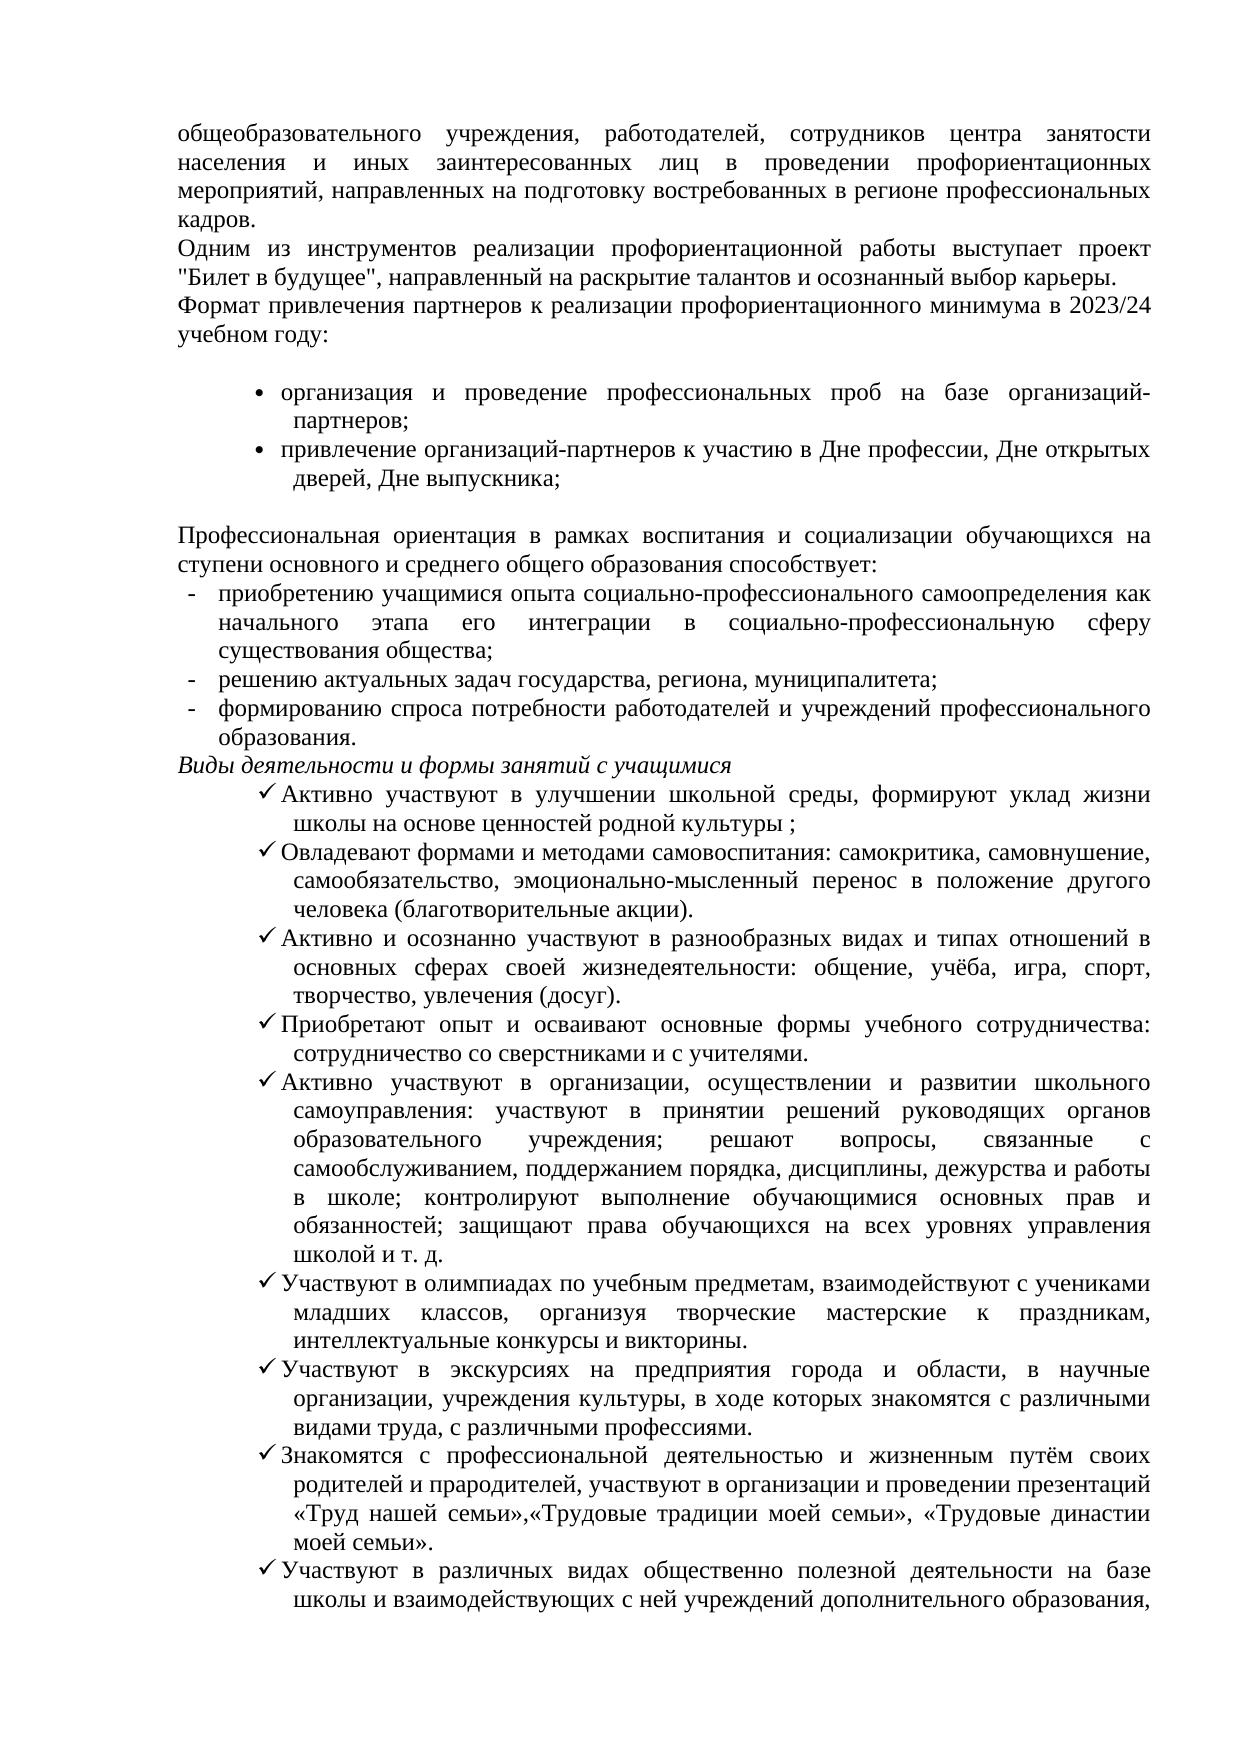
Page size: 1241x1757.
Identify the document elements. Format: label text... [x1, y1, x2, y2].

list решению актуальных задач государства, региона, муниципалитета; [187, 664, 1152, 693]
text Профессиональная ориентация в рамках воспитания и социализации обучающихся на ступени основного и среднего общего образования способствует: [177, 521, 1152, 578]
list Приобретают опыт и осваивают основные формы учебного сотрудничества: сотрудничество со сверстниками и с учителями. [257, 1009, 1152, 1067]
text Виды деятельности и формы занятий с учащимися [177, 751, 1152, 779]
text Одним из инструментов реализации профориентационной работы выступает проект "Билет в будущее", направленный на раскрытие талантов и осознанный выбор карьеры. [177, 233, 1152, 291]
list Активно участвуют в организации, осуществлении и развитии школьного самоуправления: участвуют в принятии решений руководящих органов образовательного учреждения; решают вопросы, связанные с самообслуживанием, поддержанием порядка, дисциплины, дежурства и работы в школе; контролируют выполнение обучающимися основных прав и обязанностей; защищают права обучающихся на всех уровнях управления школой и т. д. [257, 1067, 1152, 1268]
text Формат привлечения партнеров к реализации профориентационного минимума в 2023/24 учебном году: [177, 291, 1152, 348]
list Овладевают формами и методами самовоспитания: самокритика, самовнушение, самообязательство, эмоционально-мысленный перенос в положение другого человека (благотворительные акции). [257, 837, 1152, 923]
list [257, 1556, 1152, 1613]
list Активно и осознанно участвуют в разнообразных видах и типах отношений в основных сферах своей жизнедеятельности: общение, учёба, игра, спорт, творчество, увлечения (досуг). [257, 923, 1152, 1009]
list привлечение организаций-партнеров к участию в Дне профессии, Дне открытых дверей, Дне выпускника; [256, 434, 1152, 492]
list приобретению учащимися опыта социально-профессионального самоопределения как начального этапа его интеграции в социально-профессиональную сферу существования общества; [187, 578, 1152, 664]
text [177, 118, 1152, 233]
list Знакомятся с профессиональной деятельностью и жизненным путём своих родителей и прародителей, участвуют в организации и проведении презентаций «Труд нашей семьи»,«Трудовые традиции моей семьи», «Трудовые династии моей семьи». [257, 1441, 1152, 1556]
list организация и проведение профессиональных проб на базе организаций-партнеров; [256, 377, 1152, 434]
list Участвуют в экскурсиях на предприятия города и области, в научные организации, учреждения культуры, в ходе которых знакомятся с различными видами труда, с различными профессиями. [257, 1354, 1152, 1441]
list Активно участвуют в улучшении школьной среды, формируют уклад жизни школы на основе ценностей родной культуры ; [257, 779, 1152, 837]
list формированию спроса потребности работодателей и учреждений профессионального образования. [187, 693, 1152, 751]
list Участвуют в олимпиадах по учебным предметам, взаимодействуют с учениками младших классов, организуя творческие мастерские к праздникам, интеллектуальные конкурсы и викторины. [257, 1268, 1152, 1354]
